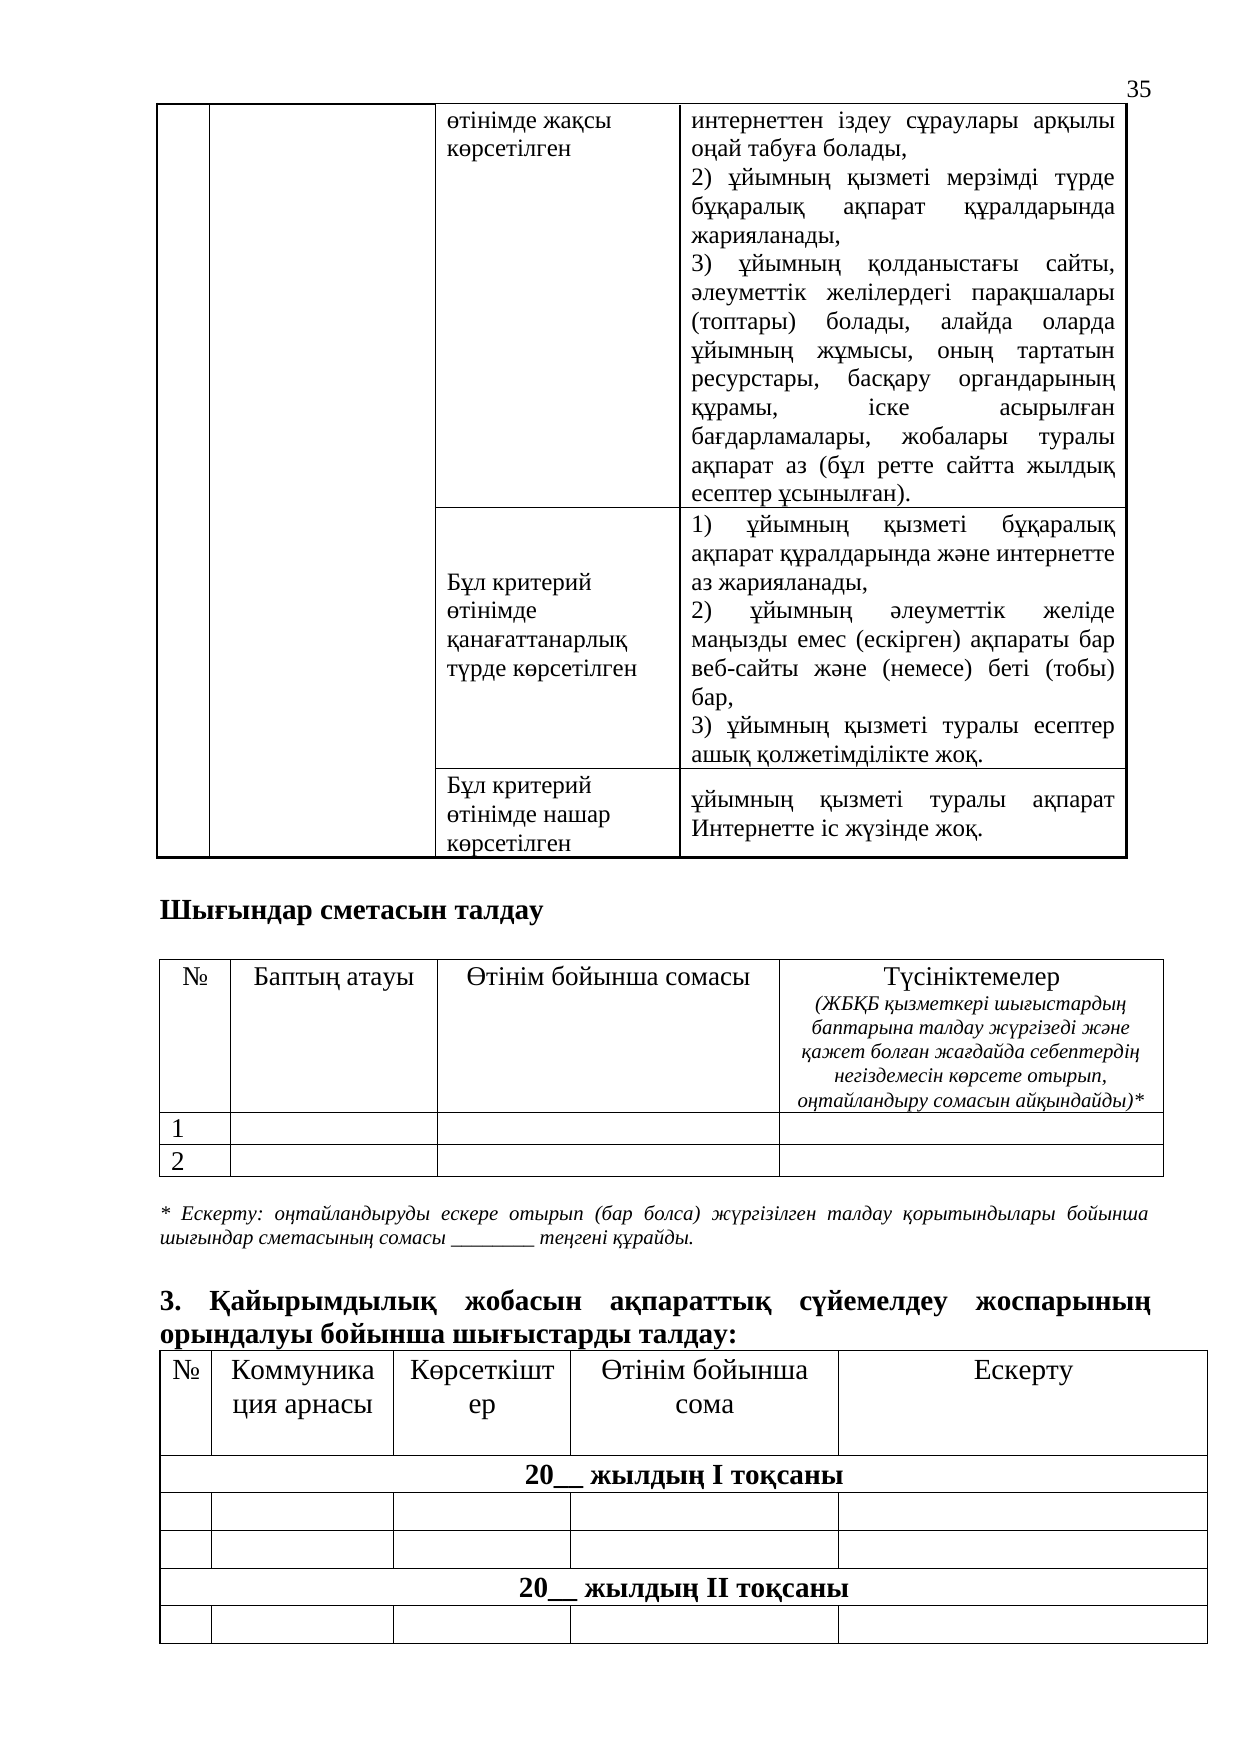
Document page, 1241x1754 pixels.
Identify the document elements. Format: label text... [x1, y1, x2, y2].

table_header № [160, 960, 230, 1112]
table_cell Бұл критерий өтінімде қанағаттанарлық түрде көрсетілген [436, 508, 679, 768]
table_header Баптың атауы [231, 960, 437, 1112]
table_cell [212, 1493, 393, 1530]
table_cell [231, 1113, 437, 1144]
table_header Өтінім бойынша сомасы [438, 960, 779, 1112]
table_cell [394, 1606, 570, 1643]
table_cell [438, 1145, 779, 1176]
table_header Көрсеткіштер [394, 1351, 570, 1454]
table_cell [438, 1113, 779, 1144]
table_cell ұйымның қызметі туралы ақпарат Интернетте іс жүзінде жоқ. [681, 769, 1125, 856]
table_header Өтінім бойынша сома [571, 1351, 838, 1454]
table_cell [161, 1606, 211, 1643]
table_cell [839, 1493, 1207, 1530]
text Шығындар сметасын талдау [159, 892, 1152, 926]
table_cell [394, 1531, 570, 1568]
table_cell [161, 1493, 211, 1530]
table_header № [161, 1351, 211, 1454]
table_header Түсініктемелер (ЖБҚБ қызметкері шығыстардың баптарына талдау жүргізеді және қажет болған жағдайда себептердің негіздемесін көрсете отырып, оңтайландыру сомасын айқындайды)* [780, 960, 1163, 1112]
table_cell [780, 1145, 1163, 1176]
text * Ескерту: оңтайландыруды ескере отырып (бар болса) жүргізілген талдау қорытындылары бойынша шығындар сметасының сомасы ________ теңгені құрайды. [159, 1201, 1152, 1249]
table_cell [571, 1493, 838, 1530]
table_cell [231, 1145, 437, 1176]
table_cell [571, 1606, 838, 1643]
table_cell [394, 1493, 570, 1530]
table_cell [212, 1606, 393, 1643]
table_cell 1) ұйымның қызметі бұқаралық ақпарат құралдарында және интернетте аз жарияланады, 2) ұйымның әлеуметтік желіде маңызды емес (ескірген) ақпараты бар веб-сайты және (немесе) беті (тобы) бар, 3) ұйымның қызметі туралы есептер ашық қолжетімділікте жоқ. [681, 508, 1125, 768]
table_cell 20__ жылдың ІІ тоқсаны [161, 1569, 1207, 1605]
table_cell [571, 1531, 838, 1568]
table_cell [212, 1531, 393, 1568]
table_cell Бұл критерий өтінімде нашар көрсетілген [436, 769, 679, 856]
table_cell 20__ жылдың І тоқсаны [161, 1456, 1207, 1492]
table_cell [161, 1531, 211, 1568]
table_header Ескерту [839, 1351, 1207, 1454]
table_cell [839, 1531, 1207, 1568]
table_cell 2 [160, 1145, 230, 1176]
table_cell [839, 1606, 1207, 1643]
table_cell [780, 1113, 1163, 1144]
text 3. Қайырымдылық жобасын ақпараттық сүйемелдеу жоспарының орындалуы бойынша шығыстарды талдау: [159, 1283, 1152, 1350]
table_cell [436, 104, 680, 507]
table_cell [681, 104, 1125, 507]
table_cell 1 [160, 1113, 230, 1144]
table_header Коммуникация арнасы [212, 1351, 393, 1454]
